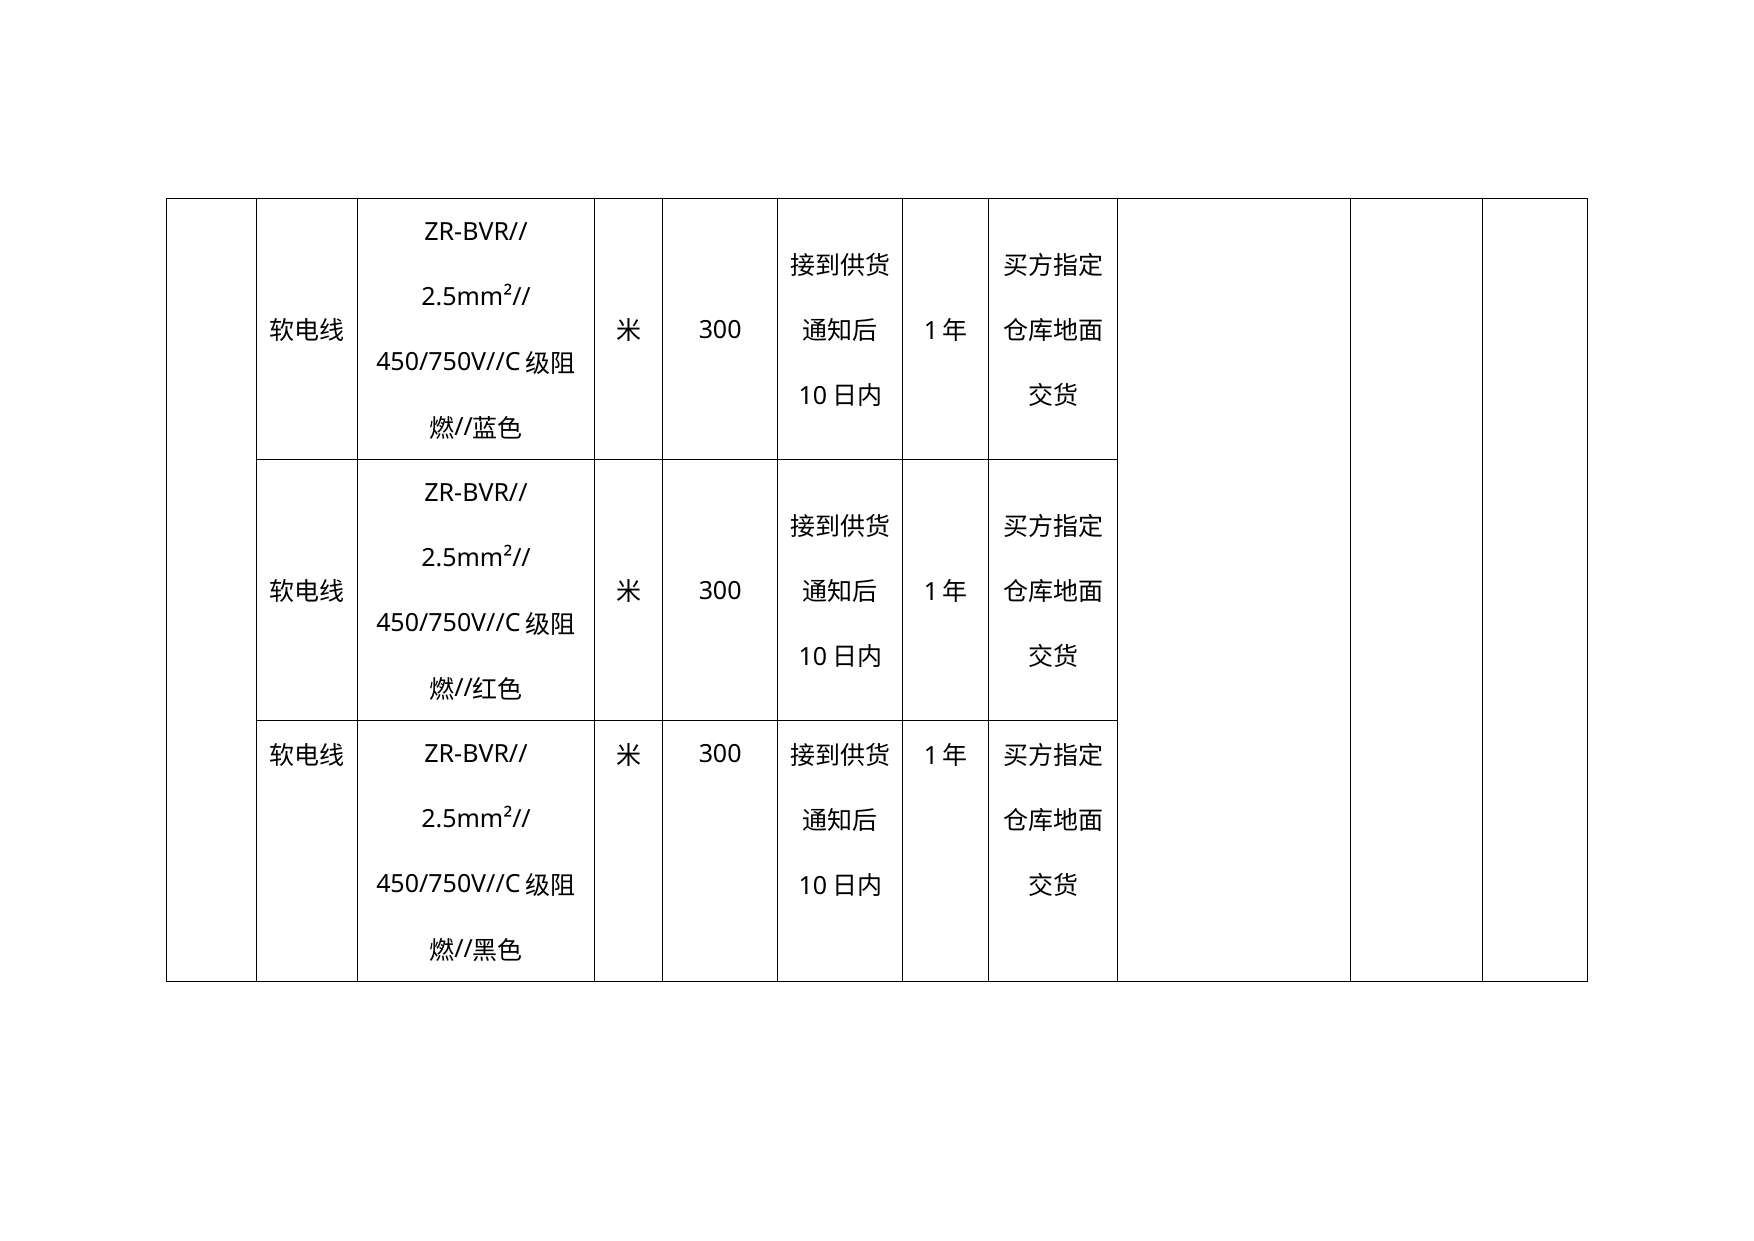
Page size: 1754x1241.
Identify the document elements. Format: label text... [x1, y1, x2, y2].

table_cell ZR-BVR//2.5mm²//450/750V//C级阻燃//红色 [358, 460, 594, 720]
table_cell 1年 [903, 721, 988, 981]
table_cell 软电线 [257, 460, 357, 720]
table_cell 1年 [903, 199, 988, 459]
table_cell 1年 [903, 460, 988, 720]
table_cell 米 [595, 721, 662, 981]
table_cell 300 [663, 460, 777, 720]
table_cell 300 [663, 721, 777, 981]
table_cell 300 [663, 199, 777, 459]
table_cell 接到供货通知后10日内 [778, 199, 902, 459]
table_cell 买方指定仓库地面交货 [989, 199, 1117, 459]
table_cell 米 [595, 460, 662, 720]
table_cell ZR-BVR//2.5mm²//450/750V//C级阻燃//黑色 [358, 721, 594, 981]
table_cell 接到供货通知后10日内 [778, 460, 902, 720]
table_cell 接到供货通知后10日内 [778, 721, 902, 981]
table_cell 软电线 [257, 721, 357, 981]
table_cell 买方指定仓库地面交货 [989, 721, 1117, 981]
table_cell 米 [595, 199, 662, 459]
table_cell 买方指定仓库地面交货 [989, 460, 1117, 720]
table_cell 软电线 [257, 199, 357, 459]
table_cell ZR-BVR//2.5mm²//450/750V//C级阻燃//蓝色 [358, 199, 594, 459]
